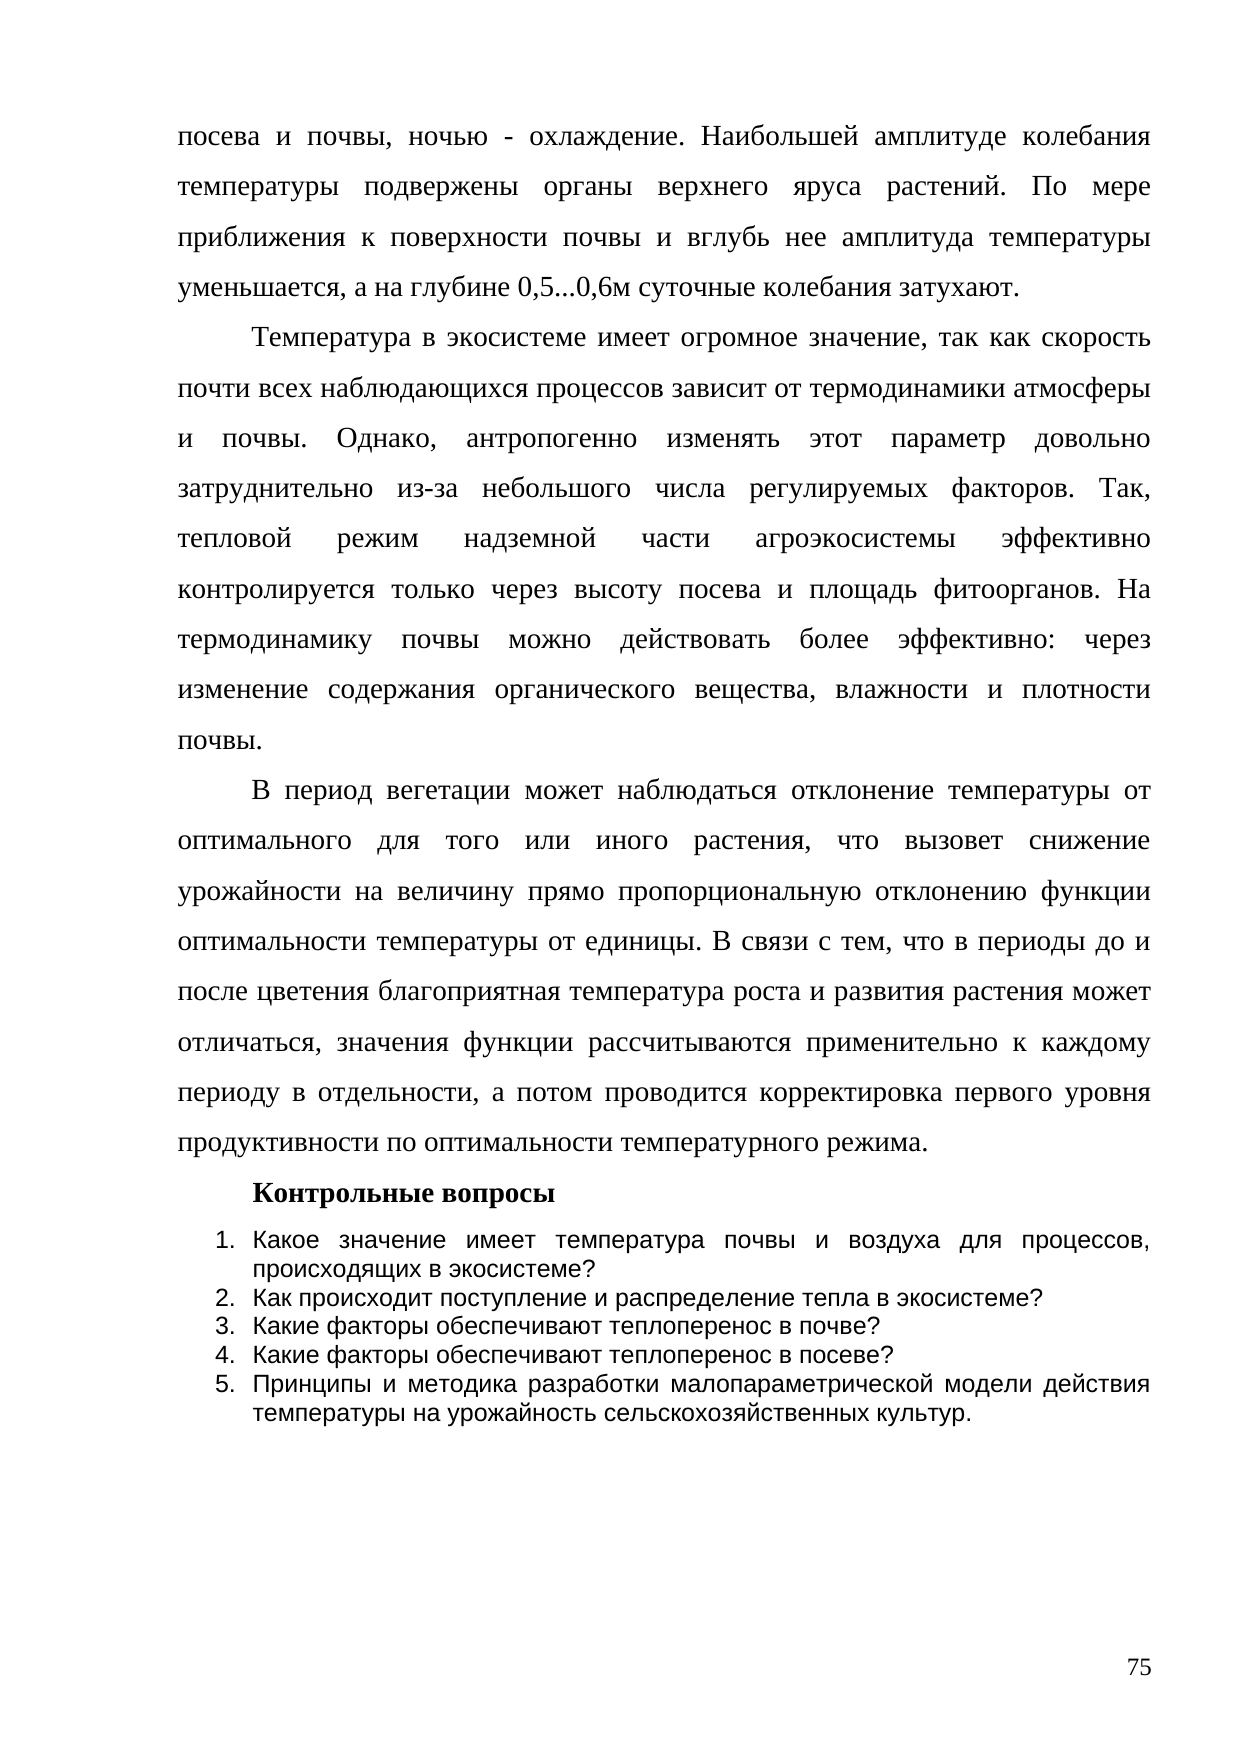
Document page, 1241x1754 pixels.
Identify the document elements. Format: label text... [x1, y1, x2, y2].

list Принципы и методика разработки малопараметрической модели действия температуры на урожайность сельскохозяйственных культур. [215, 1369, 1152, 1426]
list Какое значение имеет температура почвы и воздуха для процессов, происходящих в экосистеме? [215, 1225, 1152, 1282]
list Какие факторы обеспечивают теплоперенос в почве? [215, 1311, 1152, 1340]
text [177, 118, 1152, 303]
text Контрольные вопросы [177, 1175, 1152, 1208]
list Какие факторы обеспечивают теплоперенос в посеве? [215, 1340, 1152, 1369]
text Температура в экосистеме имеет огромное значение, так как скорость почти всех наблюдающихся процессов зависит от термодинамики атмосферы и почвы. Однако, антропогенно изменять этот параметр довольно затруднительно из-за небольшого числа регулируемых факторов. Так, тепловой режим надземной части агроэкосистемы эффективно контролируется только через высоту посева и площадь фитоорганов. На термодинамику почвы можно действовать более эффективно: через изменение содержания органического вещества, влажности и плотности почвы. [177, 319, 1152, 755]
list Как происходит поступление и распределение тепла в экосистеме? [215, 1282, 1152, 1311]
text В период вегетации может наблюдаться отклонение температуры от оптимального для того или иного растения, что вызовет снижение урожайности на величину прямо пропорциональную отклонению функции оптимальности температуры от единицы. В связи с тем, что в периоды до и после цветения благоприятная температура роста и развития растения может отличаться, значения функции рассчитываются применительно к каждому периоду в отдельности, а потом проводится корректировка первого уровня продуктивности по оптимальности температурного режима. [177, 772, 1152, 1158]
